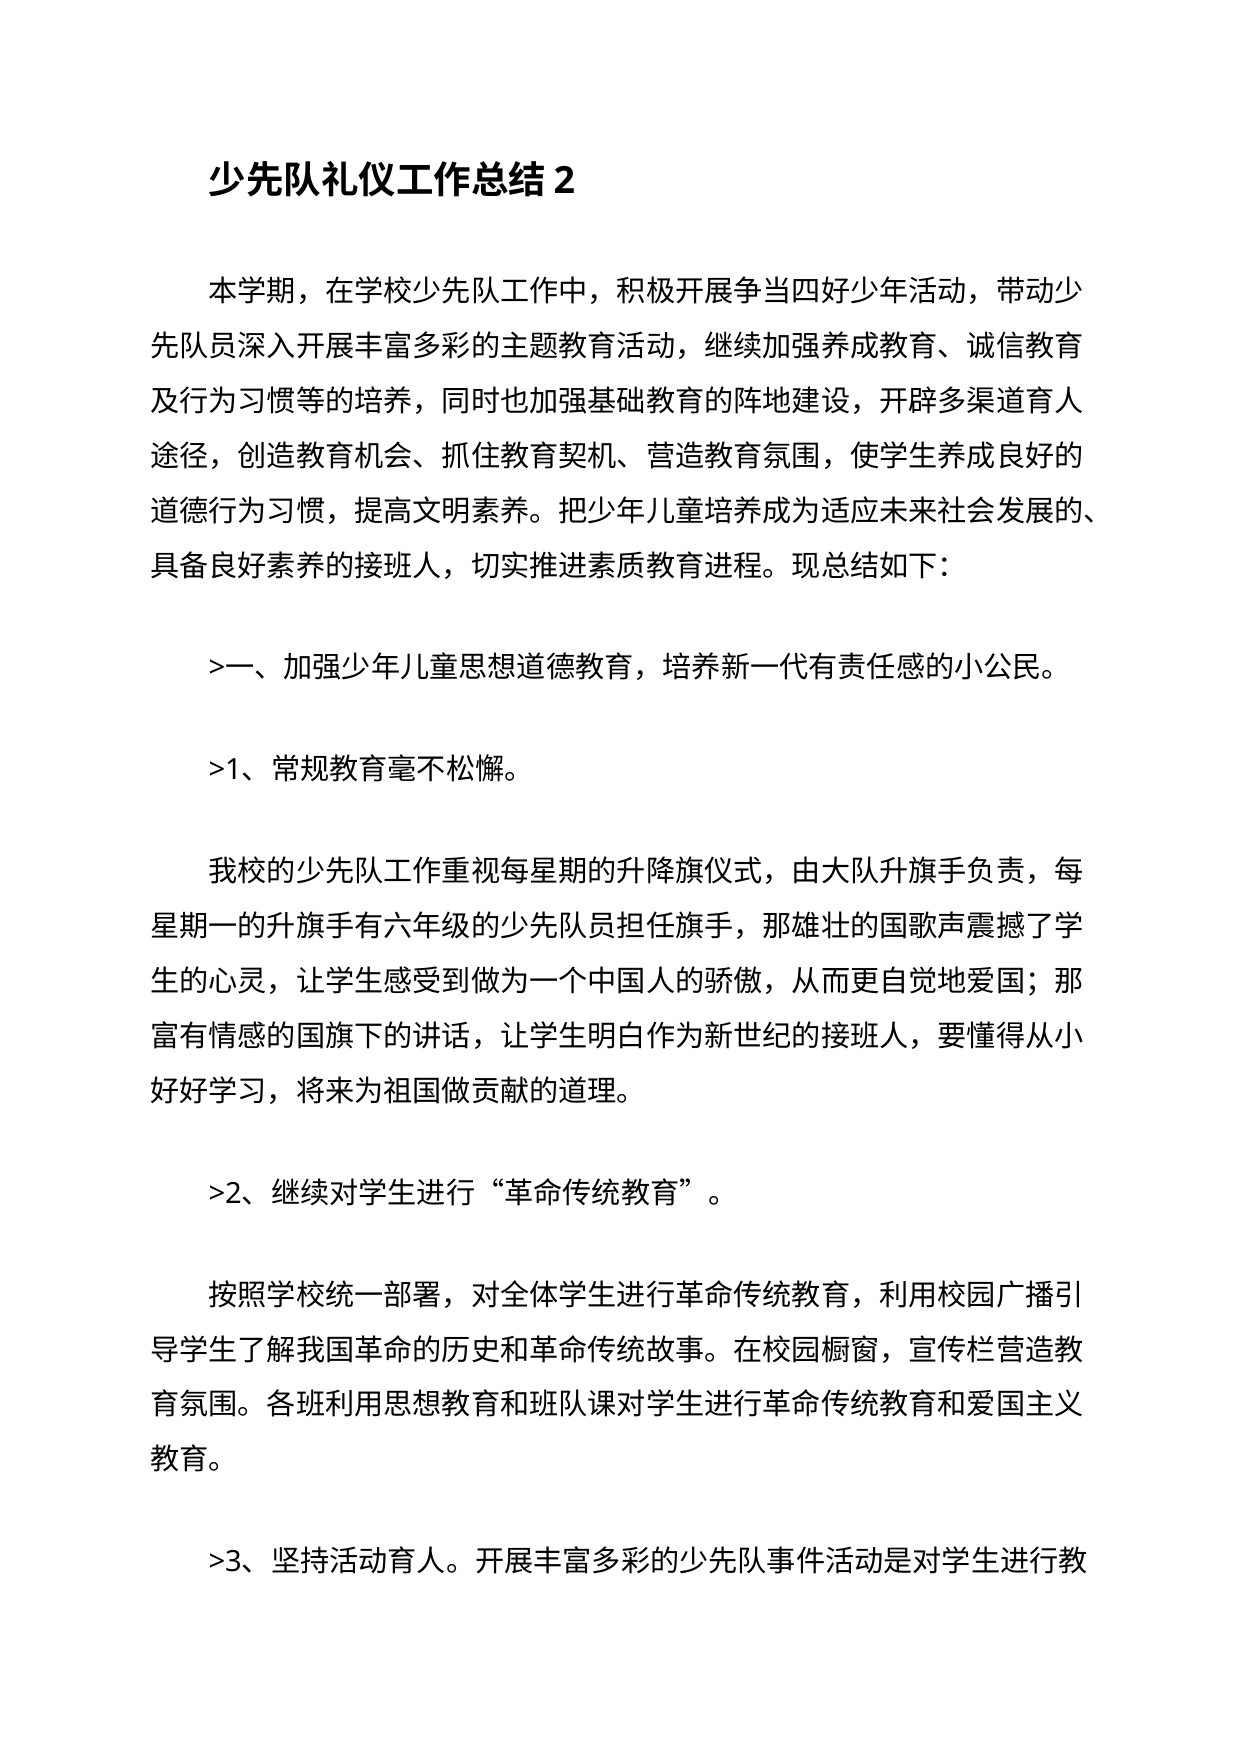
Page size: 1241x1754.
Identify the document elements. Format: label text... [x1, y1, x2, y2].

text 少先队礼仪工作总结2 [150, 150, 1090, 204]
text >1、常规教育毫不松懈。 [150, 746, 1090, 788]
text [150, 1538, 1090, 1580]
text 我校的少先队工作重视每星期的升降旗仪式，由大队升旗手负责，每星期一的升旗手有六年级的少先队员担任旗手，那雄壮的国歌声震撼了学生的心灵，让学生感受到做为一个中国人的骄傲，从而更自觉地爱国；那富有情感的国旗下的讲话，让学生明白作为新世纪的接班人，要懂得从小好好学习，将来为祖国做贡献的道理。 [150, 848, 1090, 1110]
text 按照学校统一部署，对全体学生进行革命传统教育，利用校园广播引导学生了解我国革命的历史和革命传统故事。在校园橱窗，宣传栏营造教育氛围。各班利用思想教育和班队课对学生进行革命传统教育和爱国主义教育。 [150, 1271, 1090, 1478]
text >一、加强少年儿童思想道德教育，培养新一代有责任感的小公民。 [150, 644, 1090, 686]
text 本学期，在学校少先队工作中，积极开展争当四好少年活动，带动少先队员深入开展丰富多彩的主题教育活动，继续加强养成教育、诚信教育及行为习惯等的培养，同时也加强基础教育的阵地建设，开辟多渠道育人途径，创造教育机会、抓住教育契机、营造教育氛围，使学生养成良好的道德行为习惯，提高文明素养。把少年儿童培养成为适应未来社会发展的、具备良好素养的接班人，切实推进素质教育进程。现总结如下： [150, 268, 1090, 584]
text >2、继续对学生进行“革命传统教育”。 [150, 1169, 1090, 1212]
